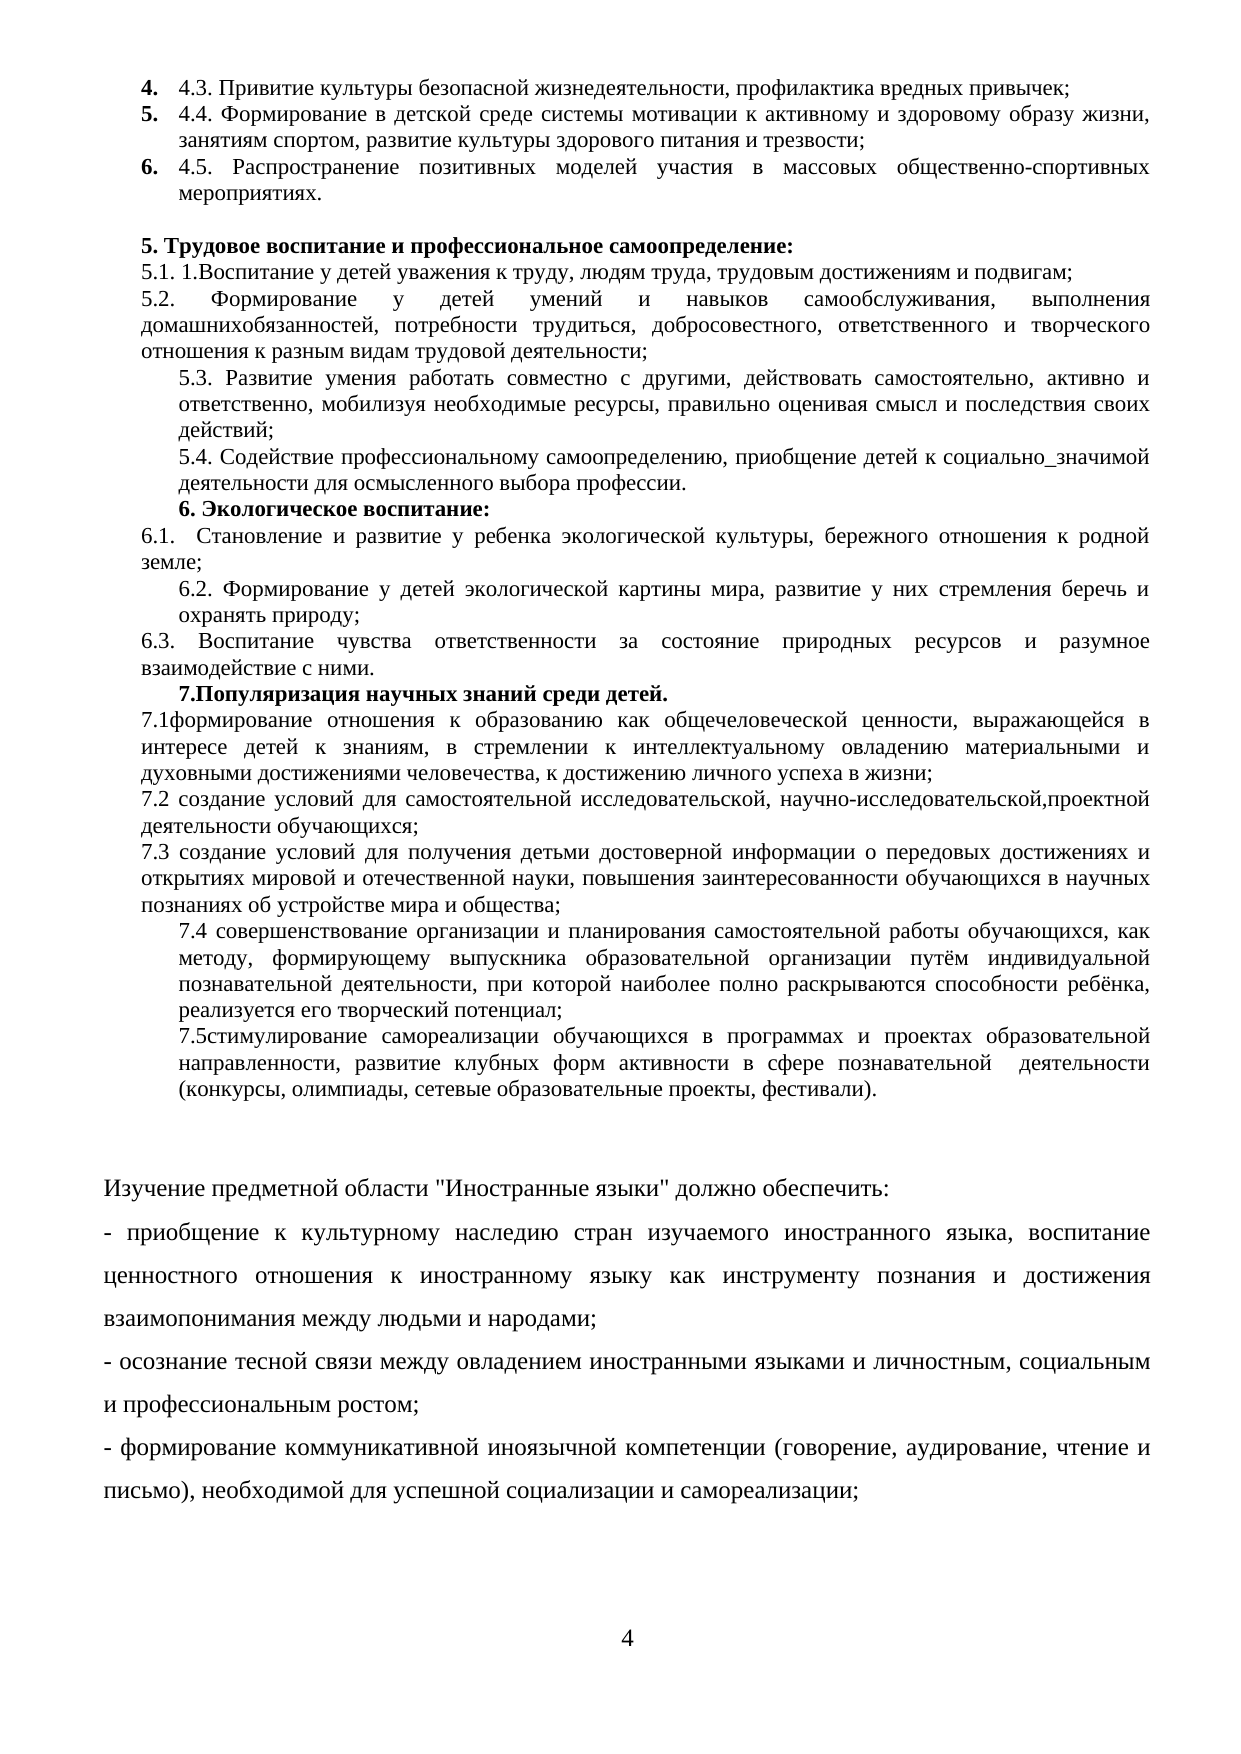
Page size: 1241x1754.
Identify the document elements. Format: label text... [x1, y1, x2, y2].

list - осознание тесной связи между овладением иностранными языками и личностным, социальным и профессиональным ростом; [103, 1346, 1152, 1418]
list - формирование коммуникативной иноязычной компетенции (говорение, аудирование, чтение и письмо), необходимой для успешной социализации и самореализации; [103, 1432, 1152, 1504]
text 7.Популяризация научных знаний среди детей. [178, 680, 1152, 706]
text 5. Трудовое воспитание и профессиональное самоопределение: [141, 232, 1152, 258]
text 5.3. Развитие умения работать совместно с другими, действовать самостоятельно, активно и ответственно, мобилизуя необходимые ресурсы, правильно оценивая смысл и последствия своих действий; [178, 364, 1152, 443]
text 5.4. Содействие профессиональному самоопределению, приобщение детей к социально_значимой деятельности для осмысленного выбора профессии. [178, 443, 1152, 496]
text 7.2 создание условий для самостоятельной исследовательской, научно-исследовательской,проектной деятельности обучающихся; [141, 785, 1152, 838]
text 5.2. Формирование у детей умений и навыков самообслуживания, выполнения домашнихобязанностей, потребности трудиться, добросовестного, ответственного и творческого отношения к разным видам трудовой деятельности; [141, 285, 1152, 364]
text 7.3 создание условий для получения детьми достоверной информации о передовых достижениях и открытиях мировой и отечественной науки, повышения заинтересованности обучающихся в научных познаниях об устройстве мира и общества; [141, 838, 1152, 917]
list 4.3. Привитие культуры безопасной жизнедеятельности, профилактика вредных привычек; [141, 74, 1152, 100]
text 6.1. Становление и развитие у ребенка экологической культуры, бережного отношения к родной земле; [141, 522, 1152, 574]
text 7.5стимулирование самореализации обучающихся в программах и проектах образовательной направленности, развитие клубных форм активности в сфере познавательной деятельности (конкурсы, олимпиады, сетевые образовательные проекты, фестивали). [178, 1023, 1152, 1102]
text 5.1. 1.Воспитание у детей уважения к труду, людям труда, трудовым достижениям и подвигам; [141, 258, 1152, 285]
text 7.4 совершенствование организации и планирования самостоятельной работы обучающихся, как методу, формирующему выпускника образовательной организации путём индивидуальной познавательной деятельности, при которой наиболее полно раскрываются способности ребёнка, реализуется его творческий потенциал; [178, 917, 1152, 1023]
list 4.4. Формирование в детской среде системы мотивации к активному и здоровому образу жизни, занятиям спортом, развитие культуры здорового питания и трезвости; [141, 100, 1152, 153]
text 6. Экологическое воспитание: [178, 496, 1152, 522]
list Изучение предметной области "Иностранные языки" должно обеспечить: [103, 1173, 1152, 1202]
list - приобщение к культурному наследию стран изучаемого иностранного языка, воспитание ценностного отношения к иностранному языку как инструменту познания и достижения взаимопонимания между людьми и народами; [103, 1217, 1152, 1332]
text 6.2. Формирование у детей экологической картины мира, развитие у них стремления беречь и охранять природу; [178, 574, 1152, 627]
text 7.1формирование отношения к образованию как общечеловеческой ценности, выражающейся в интересе детей к знаниям, в стремлении к интеллектуальному овладению материальными и духовными достижениями человечества, к достижению личного успеха в жизни; [141, 706, 1152, 785]
list 4.5. Распространение позитивных моделей участия в массовых общественно-спортивных мероприятиях. [141, 153, 1152, 206]
text 6.3. Воспитание чувства ответственности за состояние природных ресурсов и разумное взаимодействие с ними. [141, 627, 1152, 680]
